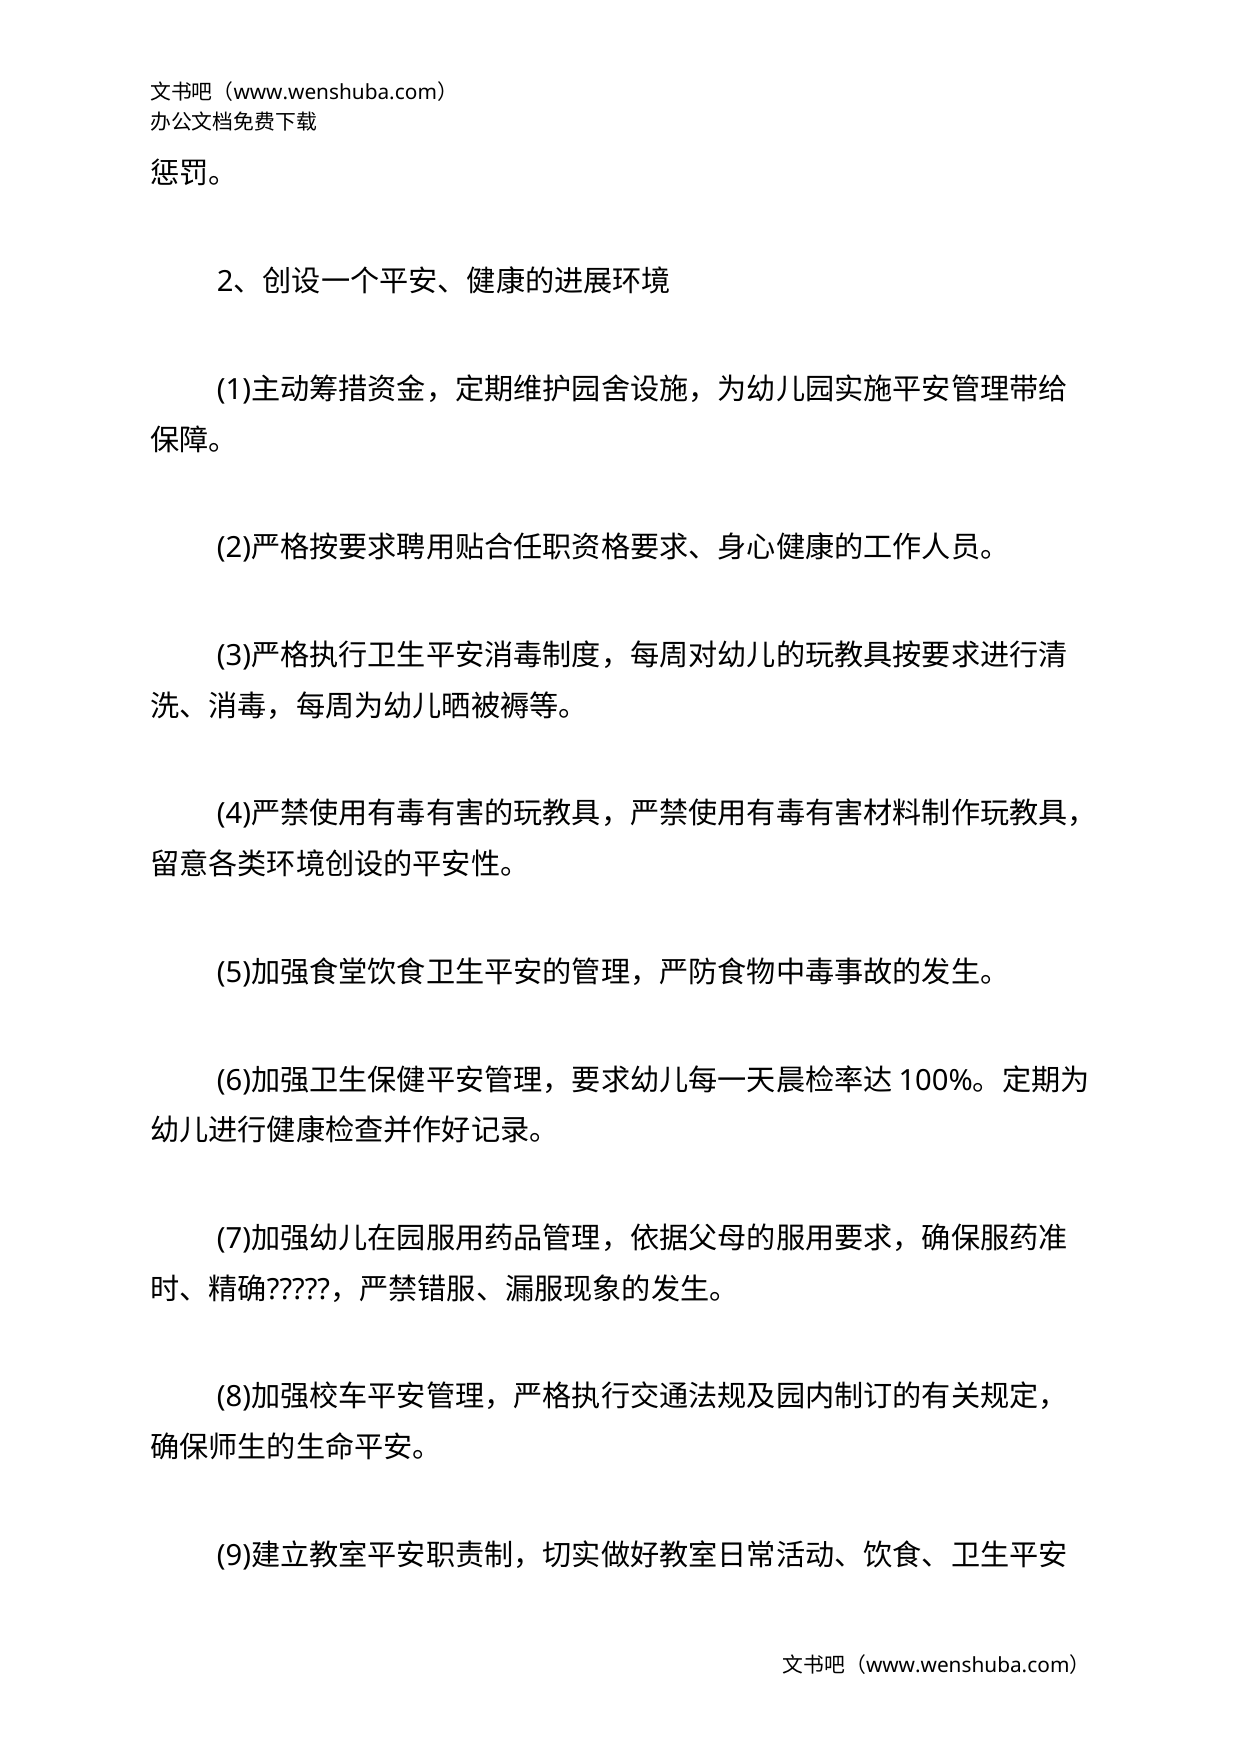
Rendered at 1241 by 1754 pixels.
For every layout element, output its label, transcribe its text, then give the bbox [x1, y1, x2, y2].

text (3)严格执行卫生平安消毒制度，每周对幼儿的玩教具按要求进行清洗、消毒，每周为幼儿晒被褥等。 [150, 631, 1090, 724]
text 2、创设一个平安、健康的进展环境 [150, 258, 1090, 300]
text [150, 1531, 1090, 1574]
text (2)严格按要求聘用贴合任职资格要求、身心健康的工作人员。 [150, 524, 1090, 566]
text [150, 150, 1090, 192]
text (4)严禁使用有毒有害的玩教具，严禁使用有毒有害材料制作玩教具，留意各类环境创设的平安性。 [150, 790, 1090, 883]
text (5)加强食堂饮食卫生平安的管理，严防食物中毒事故的发生。 [150, 948, 1090, 991]
text (8)加强校车平安管理，严格执行交通法规及园内制订的有关规定，确保师生的生命平安。 [150, 1373, 1090, 1466]
text (6)加强卫生保健平安管理，要求幼儿每一天晨检率达100%。定期为幼儿进行健康检查并作好记录。 [150, 1056, 1090, 1149]
text (1)主动筹措资金，定期维护园舍设施，为幼儿园实施平安管理带给保障。 [150, 365, 1090, 458]
text (7)加强幼儿在园服用药品管理，依据父母的服用要求，确保服药准时、精确?????，严禁错服、漏服现象的发生。 [150, 1214, 1090, 1308]
